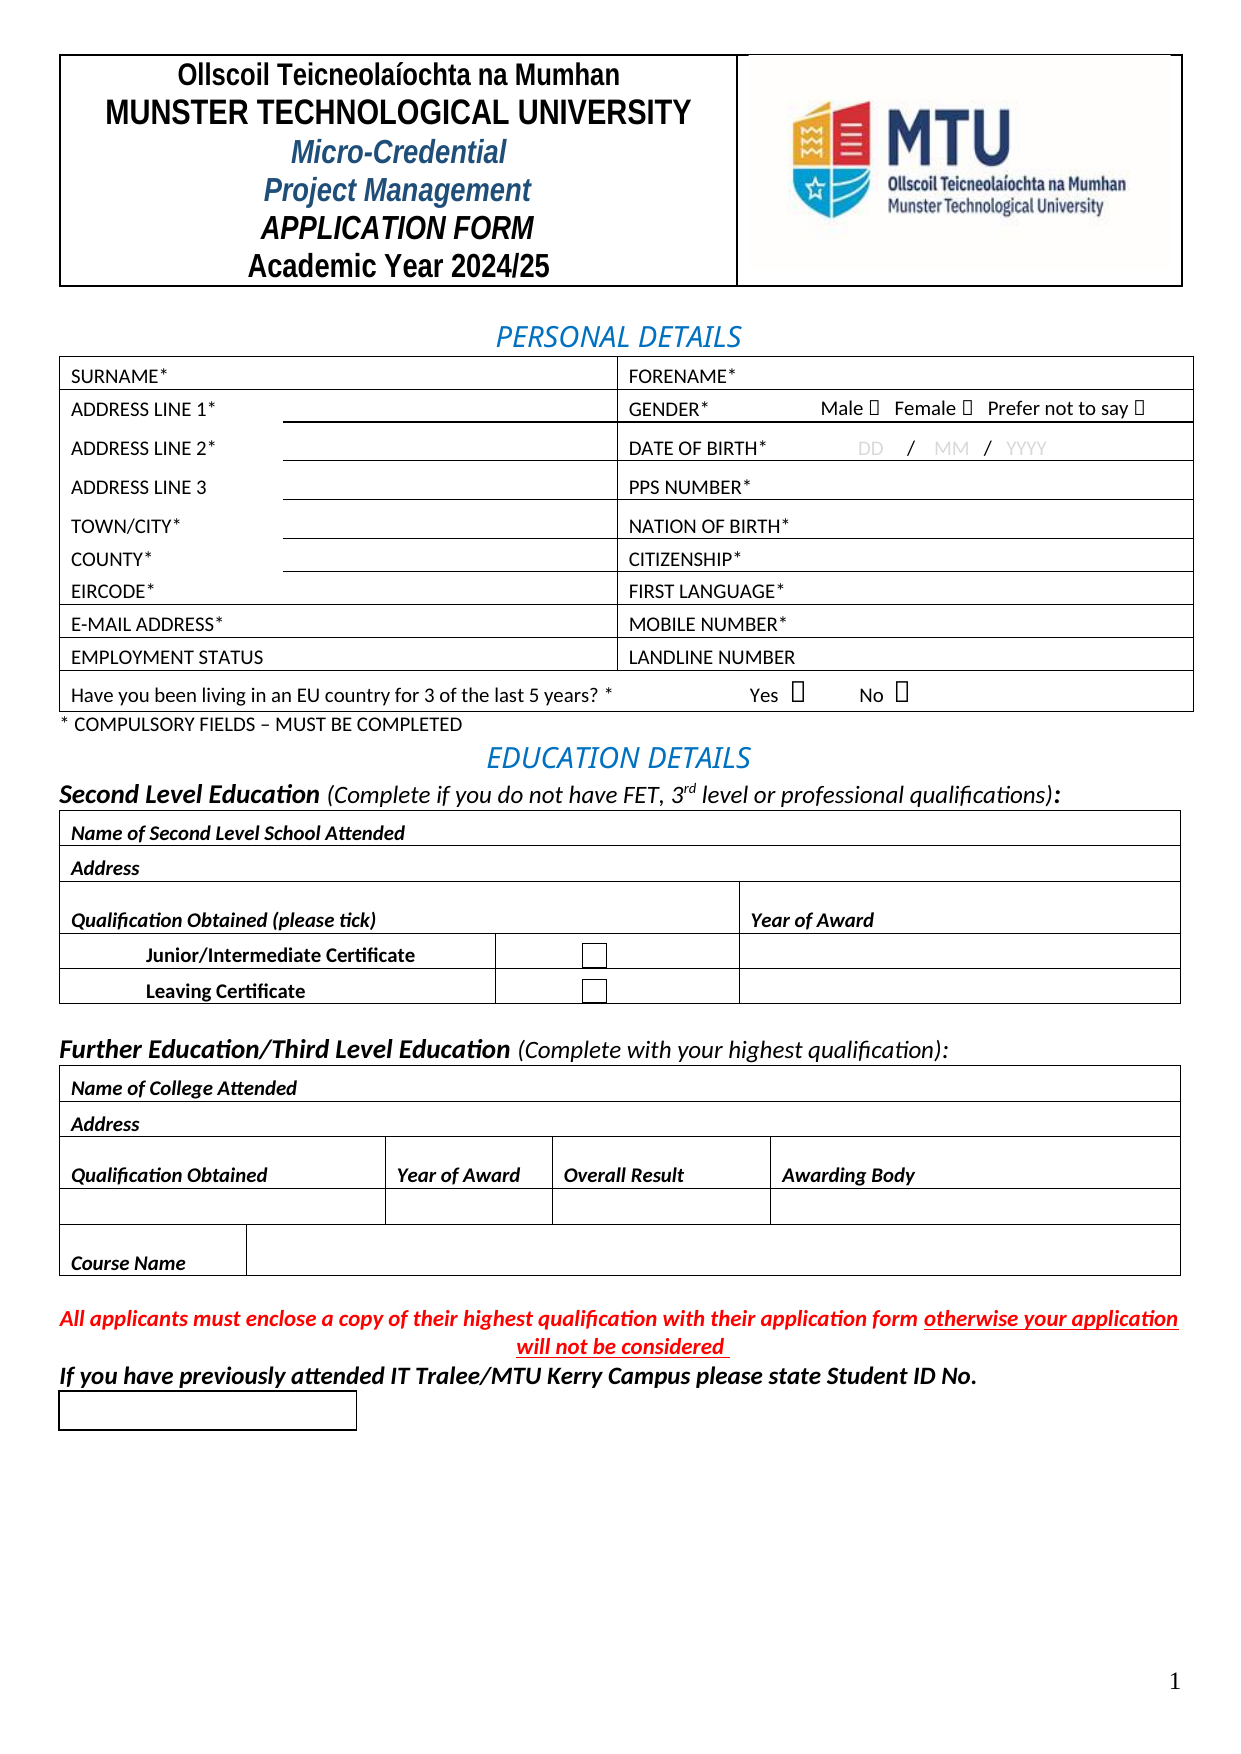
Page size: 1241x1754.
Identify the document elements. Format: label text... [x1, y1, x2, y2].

table_cell [204, 846, 1180, 881]
table_cell [159, 1102, 1180, 1136]
table_cell [283, 638, 617, 670]
table_header Name of College Attended [60, 1066, 1180, 1101]
text If you have previously attended IT Tralee/MTU Kerry Campus please state Student ID No. [59, 1361, 1181, 1432]
table_cell NATION OF BIRTH* [618, 500, 809, 538]
table_header FORENAME* [618, 357, 809, 388]
table_cell [247, 1225, 1180, 1275]
table_cell Address [60, 846, 204, 881]
table_cell [809, 500, 1193, 538]
text All applicants must enclose a copy of their highest qualification with their application form otherwise your application will not be considered [59, 1304, 1181, 1361]
table_cell Overall Result [553, 1137, 770, 1188]
table_cell COUNTY* [60, 538, 282, 571]
table_cell TOWN/CITY* [60, 499, 282, 538]
subtitle EDUCATION DETAILS [59, 737, 1181, 777]
table_cell [283, 390, 617, 421]
table_cell [809, 461, 1193, 499]
table_cell DATE OF BIRTH* [618, 423, 809, 460]
table_cell Year of Award [386, 1137, 552, 1188]
table_cell [809, 638, 1193, 670]
table_header [738, 56, 1181, 285]
subtitle Second Level Education (Complete if you do not have FET, 3rd level or professional qualifications): [59, 777, 1181, 810]
table_cell E-MAIL ADDRESS* [60, 605, 282, 637]
table_cell [809, 605, 1193, 637]
table_cell Male  Female  Prefer not to say  [809, 390, 1193, 421]
table_cell Address [60, 1102, 159, 1136]
table_cell [496, 969, 739, 1003]
table_cell LANDLINE NUMBER [618, 638, 809, 670]
table_cell Course Name [60, 1225, 246, 1275]
table_cell [553, 1189, 770, 1223]
table_cell Qualification Obtained (please tick) [60, 882, 739, 932]
table_header [283, 357, 617, 388]
table_cell Year of Award [740, 882, 1180, 932]
table_header Ollscoil Teicneolaíochta na Mumhan MUNSTER TECHNOLOGICAL UNIVERSITY Micro-Credential Project Management APPLICATION FORM Academic Year 2024/25 [61, 56, 736, 285]
subtitle Further Education/Third Level Education (Complete with your highest qualification): [59, 1032, 1181, 1065]
table_cell [496, 934, 739, 968]
table_cell GENDER* [618, 390, 809, 421]
table_cell [740, 934, 1180, 968]
table_cell [771, 1189, 1180, 1223]
table_cell CITIZENSHIP* [618, 539, 809, 571]
picture [748, 55, 1171, 269]
table_cell ADDRESS LINE 1* [60, 390, 282, 421]
table_cell [60, 1189, 385, 1223]
table_cell ADDRESS LINE 2* [60, 421, 282, 460]
table_cell FIRST LANGUAGE* [618, 572, 809, 604]
table_cell MOBILE NUMBER* [618, 605, 809, 637]
subtitle PERSONAL DETAILS [59, 316, 1181, 356]
table_cell EIRCODE* [60, 571, 282, 604]
table_cell [283, 461, 617, 499]
table_cell Have you been living in an EU country for 3 of the last 5 years? * Yes  No  [60, 671, 1193, 711]
table_cell [809, 539, 1193, 571]
table_cell ADDRESS LINE 3 [60, 460, 282, 499]
table_cell PPS NUMBER* [618, 461, 809, 499]
table_cell Qualification Obtained [60, 1137, 385, 1188]
table_cell Awarding Body [771, 1137, 1180, 1188]
table_cell DD / MM / YYYY [809, 423, 1193, 460]
table_cell [386, 1189, 552, 1223]
table_header Name of Second Level School Attended [60, 811, 437, 845]
table_cell [283, 539, 617, 571]
table_cell Leaving Certificate [60, 969, 495, 1003]
table_cell [283, 572, 617, 604]
table_header [809, 357, 1193, 388]
table_cell [283, 500, 617, 538]
table_cell EMPLOYMENT STATUS [60, 638, 282, 670]
text * COMPULSORY FIELDS – MUST BE COMPLETED [59, 712, 1181, 737]
table_cell Junior/Intermediate Certificate [60, 934, 495, 968]
table_header [437, 811, 1180, 845]
table_cell [740, 969, 1180, 1003]
table_cell [809, 572, 1193, 604]
table_cell [283, 605, 617, 637]
table_cell [283, 423, 617, 460]
table_header SURNAME* [60, 357, 282, 388]
